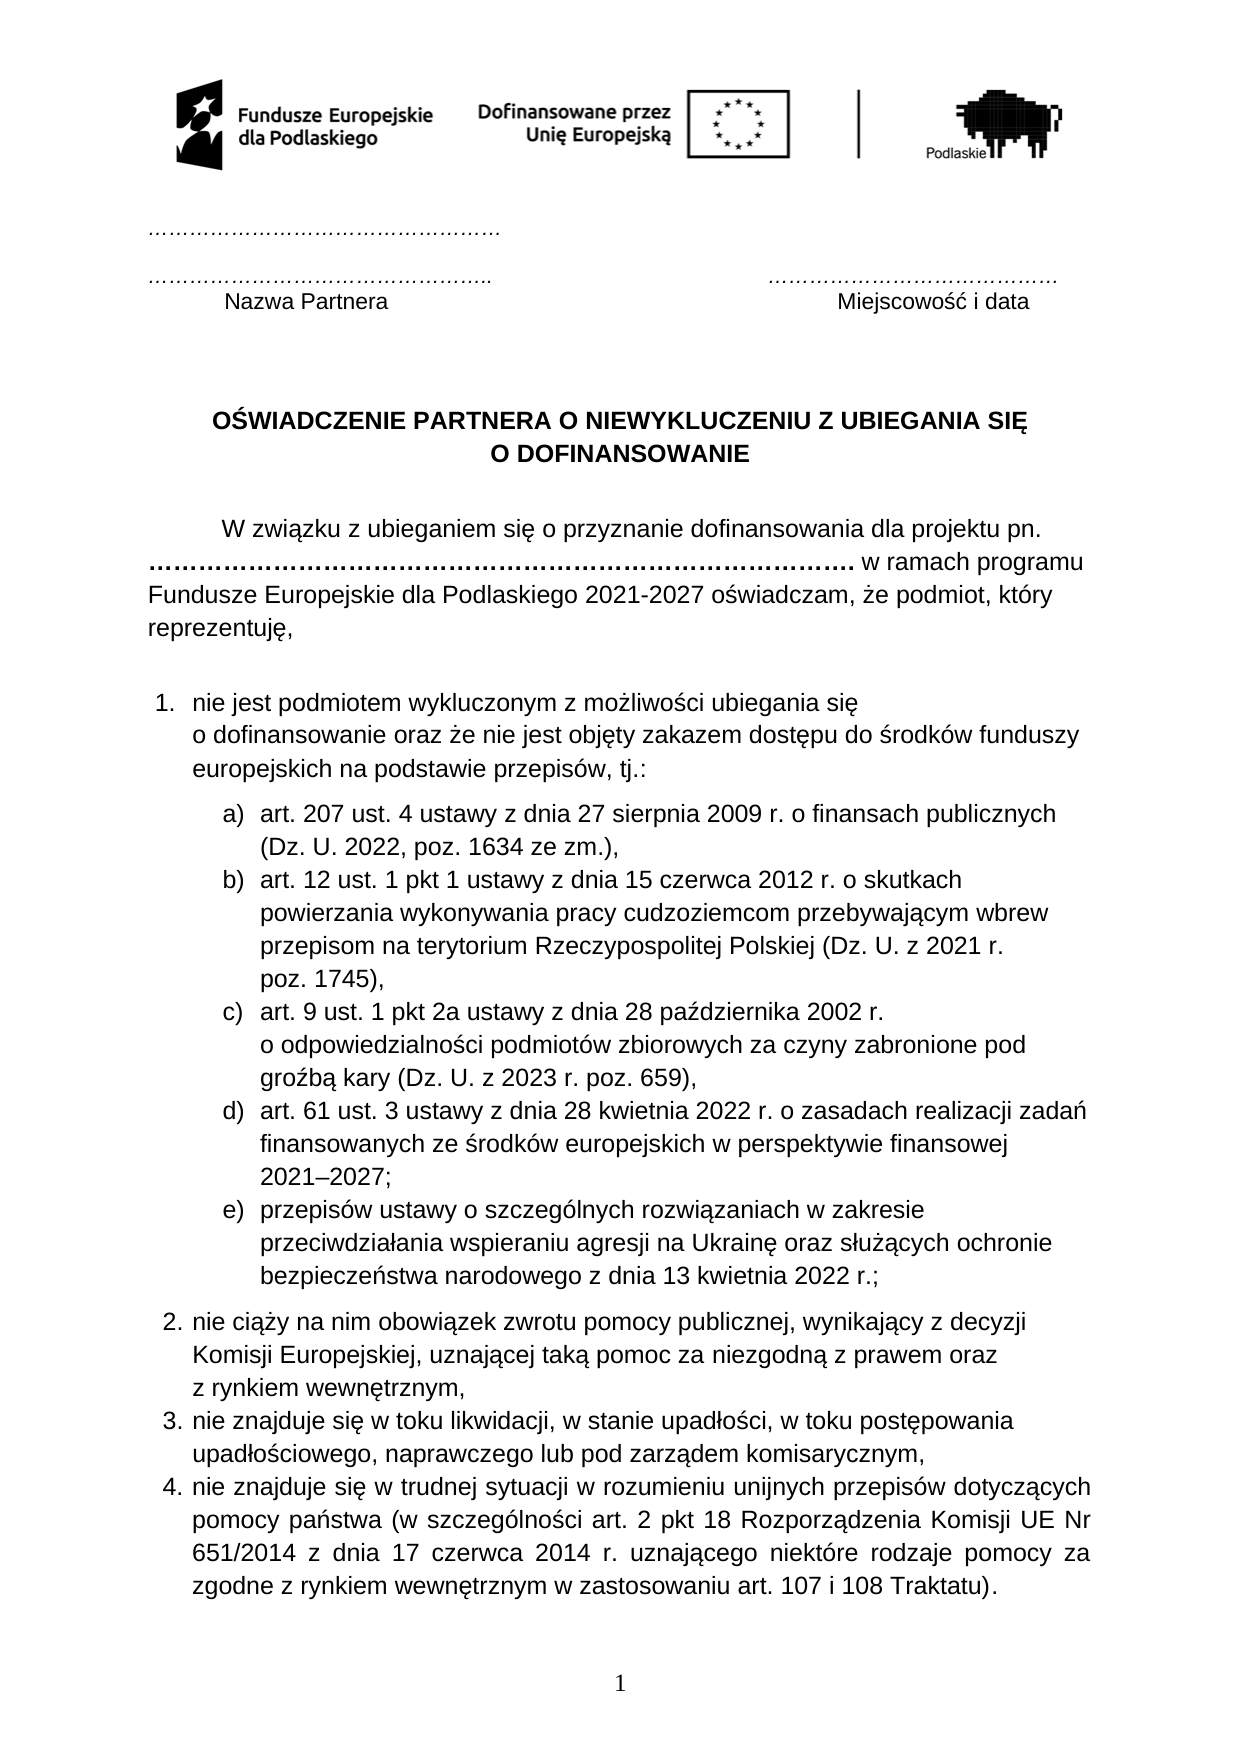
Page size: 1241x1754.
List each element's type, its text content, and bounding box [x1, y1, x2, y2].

list nie jest podmiotem wykluczonym z możliwości ubiegania się o dofinansowanie oraz że nie jest objęty zakazem dostępu do środków funduszy europejskich na podstawie przepisów, tj.: [154, 687, 1093, 782]
text …………………………………………… [148, 215, 1093, 239]
list przepisów ustawy o szczególnych rozwiązaniach w zakresie przeciwdziałania wspieraniu agresji na Ukrainę oraz służących ochronie bezpieczeństwa narodowego z dnia 13 kwietnia 2022 r.; [222, 1195, 1093, 1290]
list nie ciąży na nim obowiązek zwrotu pomocy publicznej, wynikający z decyzji Komisji Europejskiej, uznającej taką pomoc za niezgodną z prawem oraz z rynkiem wewnętrznym, [162, 1307, 1093, 1402]
text Nazwa Partnera Miejscowość i data [148, 288, 1093, 315]
list art. 9 ust. 1 pkt 2a ustawy z dnia 28 października 2002 r. o odpowiedzialności podmiotów zbiorowych za czyny zabronione pod groźbą kary (Dz. U. z 2023 r. poz. 659), [222, 997, 1093, 1092]
list art. 12 ust. 1 pkt 1 ustawy z dnia 15 czerwca 2012 r. o skutkach powierzania wykonywania pracy cudzoziemcom przebywającym wbrew przepisom na terytorium Rzeczypospolitej Polskiej (Dz. U. z 2021 r. poz. 1745), [222, 865, 1093, 993]
list art. 207 ust. 4 ustawy z dnia 27 sierpnia 2009 r. o finansach publicznych (Dz. U. 2022, poz. 1634 ze zm.), [222, 799, 1093, 861]
list art. 61 ust. 3 ustawy z dnia 28 kwietnia 2022 r. o zasadach realizacji zadań finansowanych ze środków europejskich w perspektywie finansowej 2021–2027; [222, 1096, 1093, 1191]
text OŚWIADCZENIE PARTNERA O NIEWYKLUCZENIU Z UBIEGANIA SIĘ O DOFINANSOWANIE [148, 406, 1093, 468]
list nie znajduje się w trudnej sytuacji w rozumieniu unijnych przepisów dotyczących pomocy państwa (w szczególności art. 2 pkt 18 Rozporządzenia Komisji UE Nr 651/2014 z dnia 17 czerwca 2014 r. uznającego niektóre rodzaje pomocy za zgodne z rynkiem wewnętrznym w zastosowaniu art. 107 i 108 Traktatu). [162, 1472, 1093, 1600]
text ………………………………………….. …………………………………… [148, 264, 1093, 288]
list nie znajduje się w toku likwidacji, w stanie upadłości, w toku postępowania upadłościowego, naprawczego lub pod zarządem komisarycznym, [162, 1406, 1093, 1468]
text W związku z ubieganiem się o przyznanie dofinansowania dla projektu pn. …………………………………………………………………………. w ramach programu Fundusze Europejskie dla Podlaskiego 2021-2027 oświadczam, że podmiot, który reprezentuję, [148, 514, 1093, 642]
picture [147, 59, 1093, 191]
